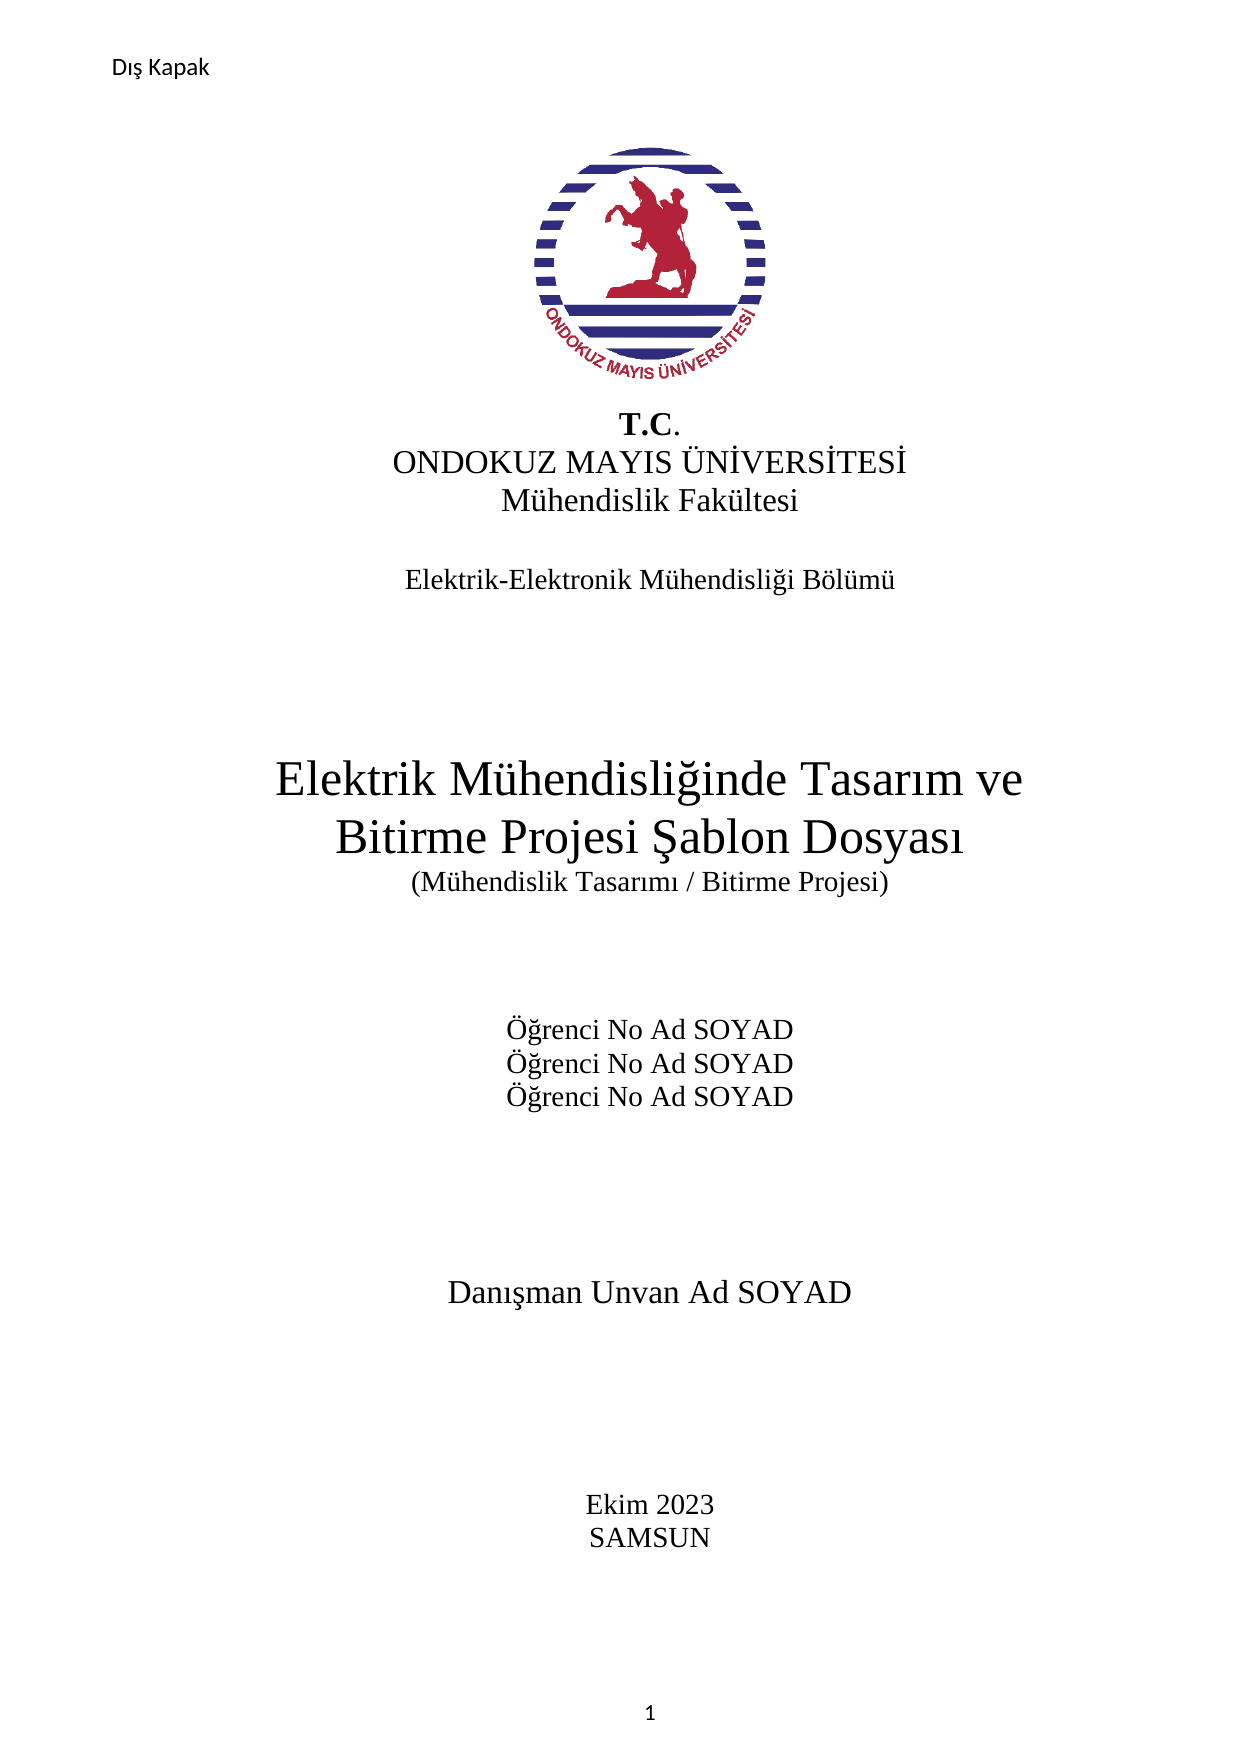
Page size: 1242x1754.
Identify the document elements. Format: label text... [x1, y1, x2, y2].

text Elektrik-Elektronik Mühendisliği Bölümü [207, 561, 1093, 595]
text Mühendislik Fakültesi [207, 481, 1093, 519]
text (Mühendislik Tasarımı / Bitirme Projesi) [207, 864, 1093, 897]
text Öğrenci No Ad SOYAD [207, 1079, 1093, 1113]
text Danışman Unvan Ad SOYAD [207, 1273, 1093, 1311]
text SAMSUN [207, 1521, 1093, 1554]
text T.C. [207, 404, 1093, 442]
text Öğrenci No Ad SOYAD [207, 1046, 1093, 1079]
text Ekim 2023 [207, 1487, 1093, 1521]
text ONDOKUZ MAYIS ÜNİVERSİTESİ [207, 442, 1093, 481]
picture [534, 147, 766, 379]
text Öğrenci No Ad SOYAD [207, 1012, 1093, 1046]
text Elektrik Mühendisliğinde Tasarım ve Bitirme Projesi Şablon Dosyası [207, 749, 1093, 864]
